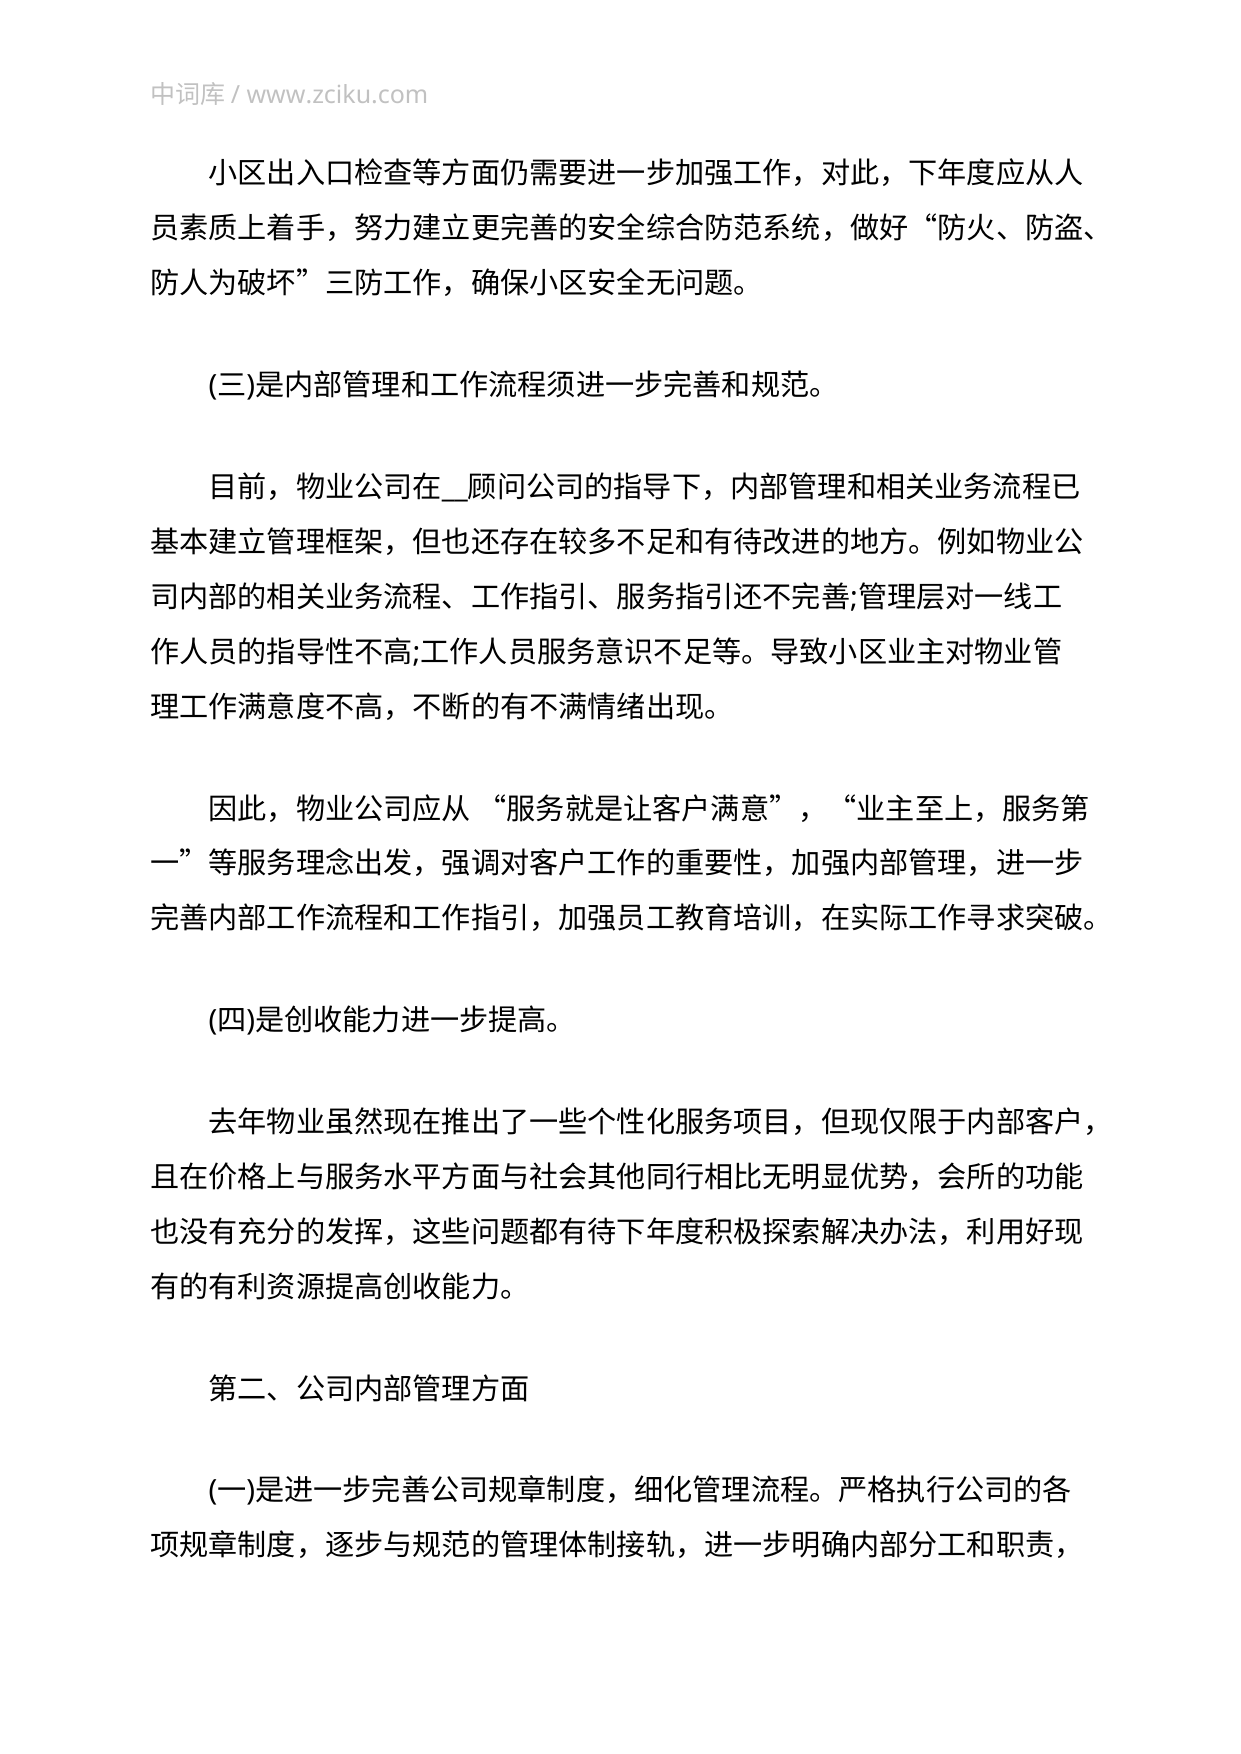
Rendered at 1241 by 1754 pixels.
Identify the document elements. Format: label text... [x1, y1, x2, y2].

text 去年物业虽然现在推出了一些个性化服务项目，但现仅限于内部客户，且在价格上与服务水平方面与社会其他同行相比无明显优势，会所的功能也没有充分的发挥，这些问题都有待下年度积极探索解决办法，利用好现有的有利资源提高创收能力。 [150, 1099, 1090, 1306]
text 小区出入口检查等方面仍需要进一步加强工作，对此，下年度应从人员素质上着手，努力建立更完善的安全综合防范系统，做好“防火、防盗、防人为破坏”三防工作，确保小区安全无问题。 [150, 150, 1090, 302]
text 第二、公司内部管理方面 [150, 1365, 1090, 1407]
text (四)是创收能力进一步提高。 [150, 997, 1090, 1039]
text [150, 1467, 1090, 1564]
text (三)是内部管理和工作流程须进一步完善和规范。 [150, 362, 1090, 404]
text 因此，物业公司应从 “服务就是让客户满意”，“业主至上，服务第一”等服务理念出发，强调对客户工作的重要性，加强内部管理，进一步完善内部工作流程和工作指引，加强员工教育培训，在实际工作寻求突破。 [150, 785, 1090, 937]
text 目前，物业公司在__顾问公司的指导下，内部管理和相关业务流程已基本建立管理框架，但也还存在较多不足和有待改进的地方。例如物业公司内部的相关业务流程、工作指引、服务指引还不完善;管理层对一线工作人员的指导性不高;工作人员服务意识不足等。导致小区业主对物业管理工作满意度不高，不断的有不满情绪出现。 [150, 463, 1090, 726]
